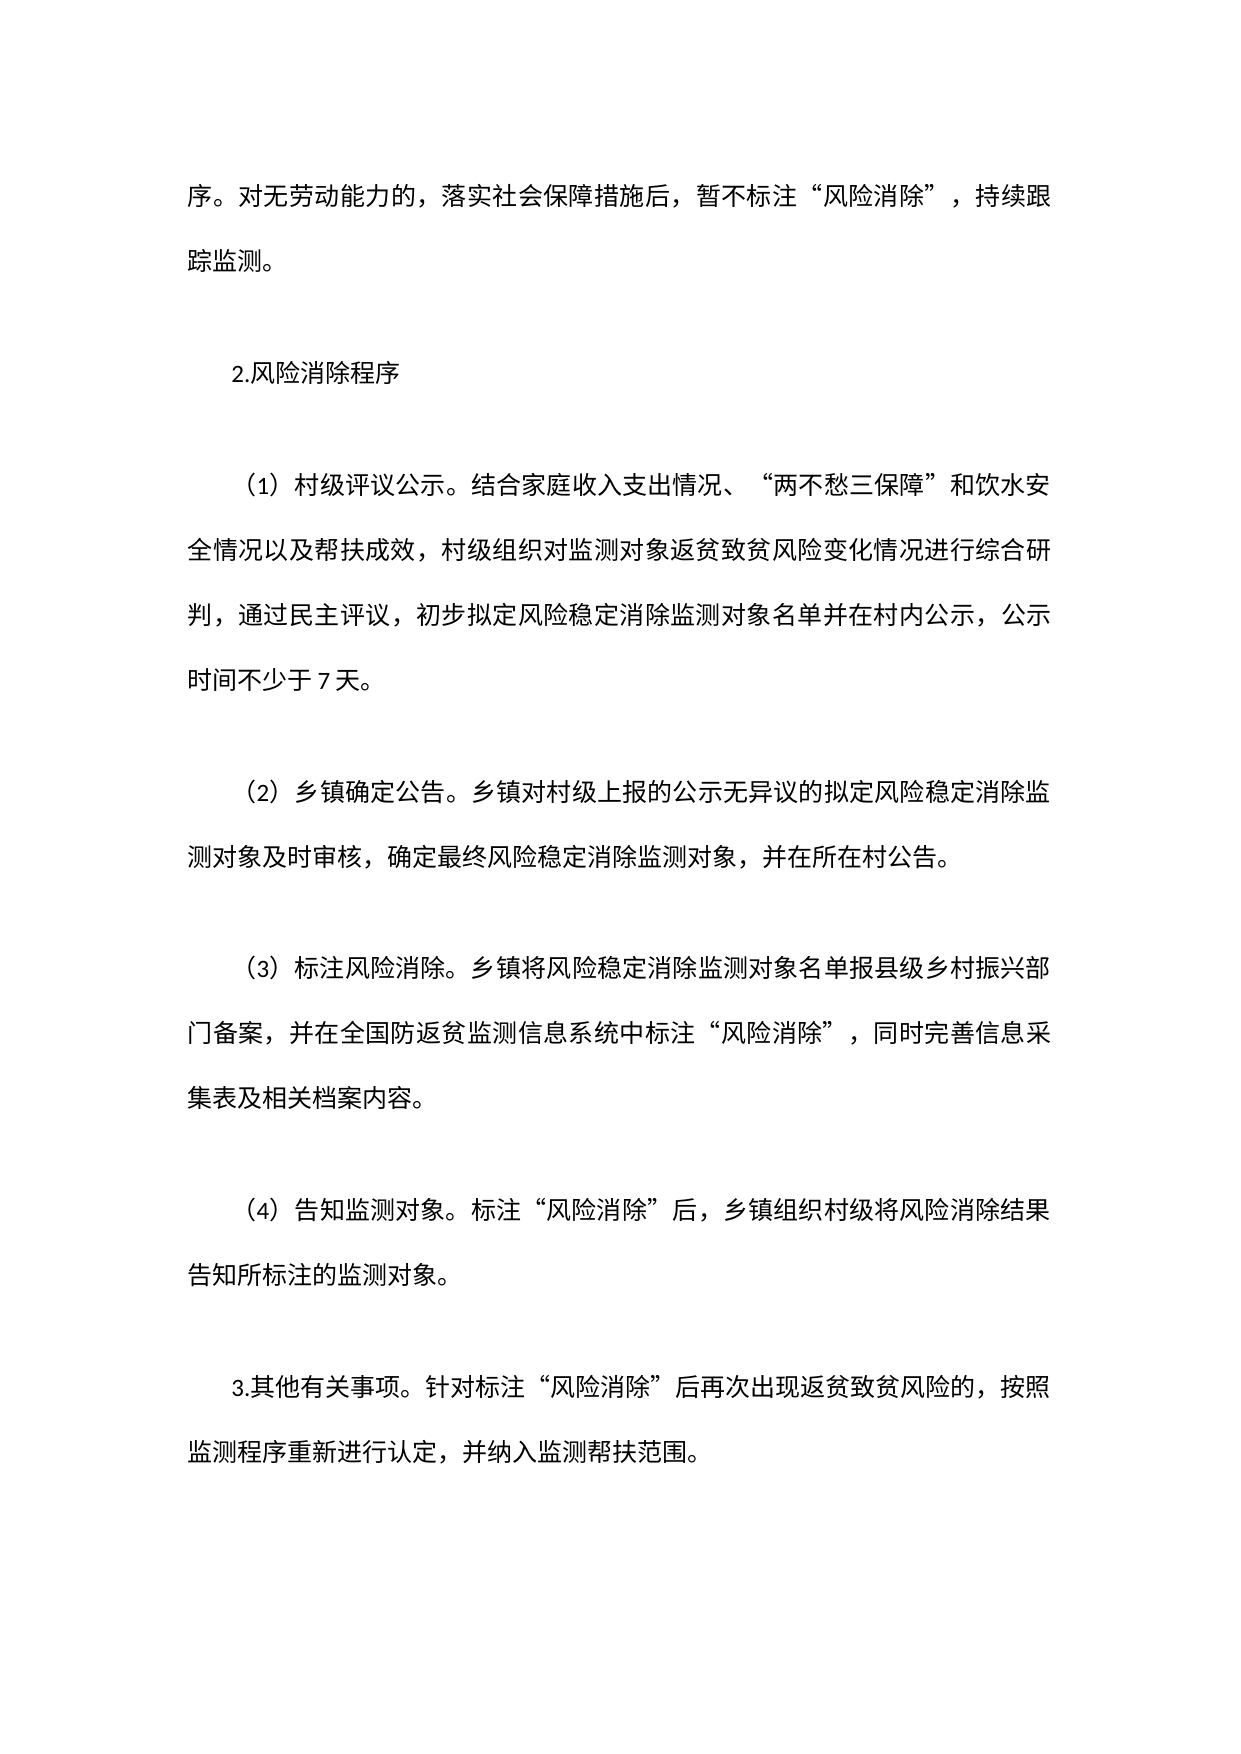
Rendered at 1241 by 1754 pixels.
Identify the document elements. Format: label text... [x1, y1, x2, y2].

text （1）村级评议公示。结合家庭收入支出情况、“两不愁三保障”和饮水安全情况以及帮扶成效，村级组织对监测对象返贫致贫风险变化情况进行综合研判，通过民主评议，初步拟定风险稳定消除监测对象名单并在村内公示，公示时间不少于7天。 [187, 451, 1053, 711]
text 2.风险消除程序 [187, 339, 1053, 404]
text （4）告知监测对象。标注“风险消除”后，乡镇组织村级将风险消除结果告知所标注的监测对象。 [187, 1176, 1053, 1306]
text 3.其他有关事项。针对标注“风险消除”后再次出现返贫致贫风险的，按照监测程序重新进行认定，并纳入监测帮扶范围。 [187, 1353, 1053, 1483]
text （3）标注风险消除。乡镇将风险稳定消除监测对象名单报县级乡村振兴部门备案，并在全国防返贫监测信息系统中标注“风险消除”，同时完善信息采集表及相关档案内容。 [187, 934, 1053, 1129]
text （2）乡镇确定公告。乡镇对村级上报的公示无异议的拟定风险稳定消除监测对象及时审核，确定最终风险稳定消除监测对象，并在所在村公告。 [187, 758, 1053, 888]
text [187, 162, 1053, 292]
